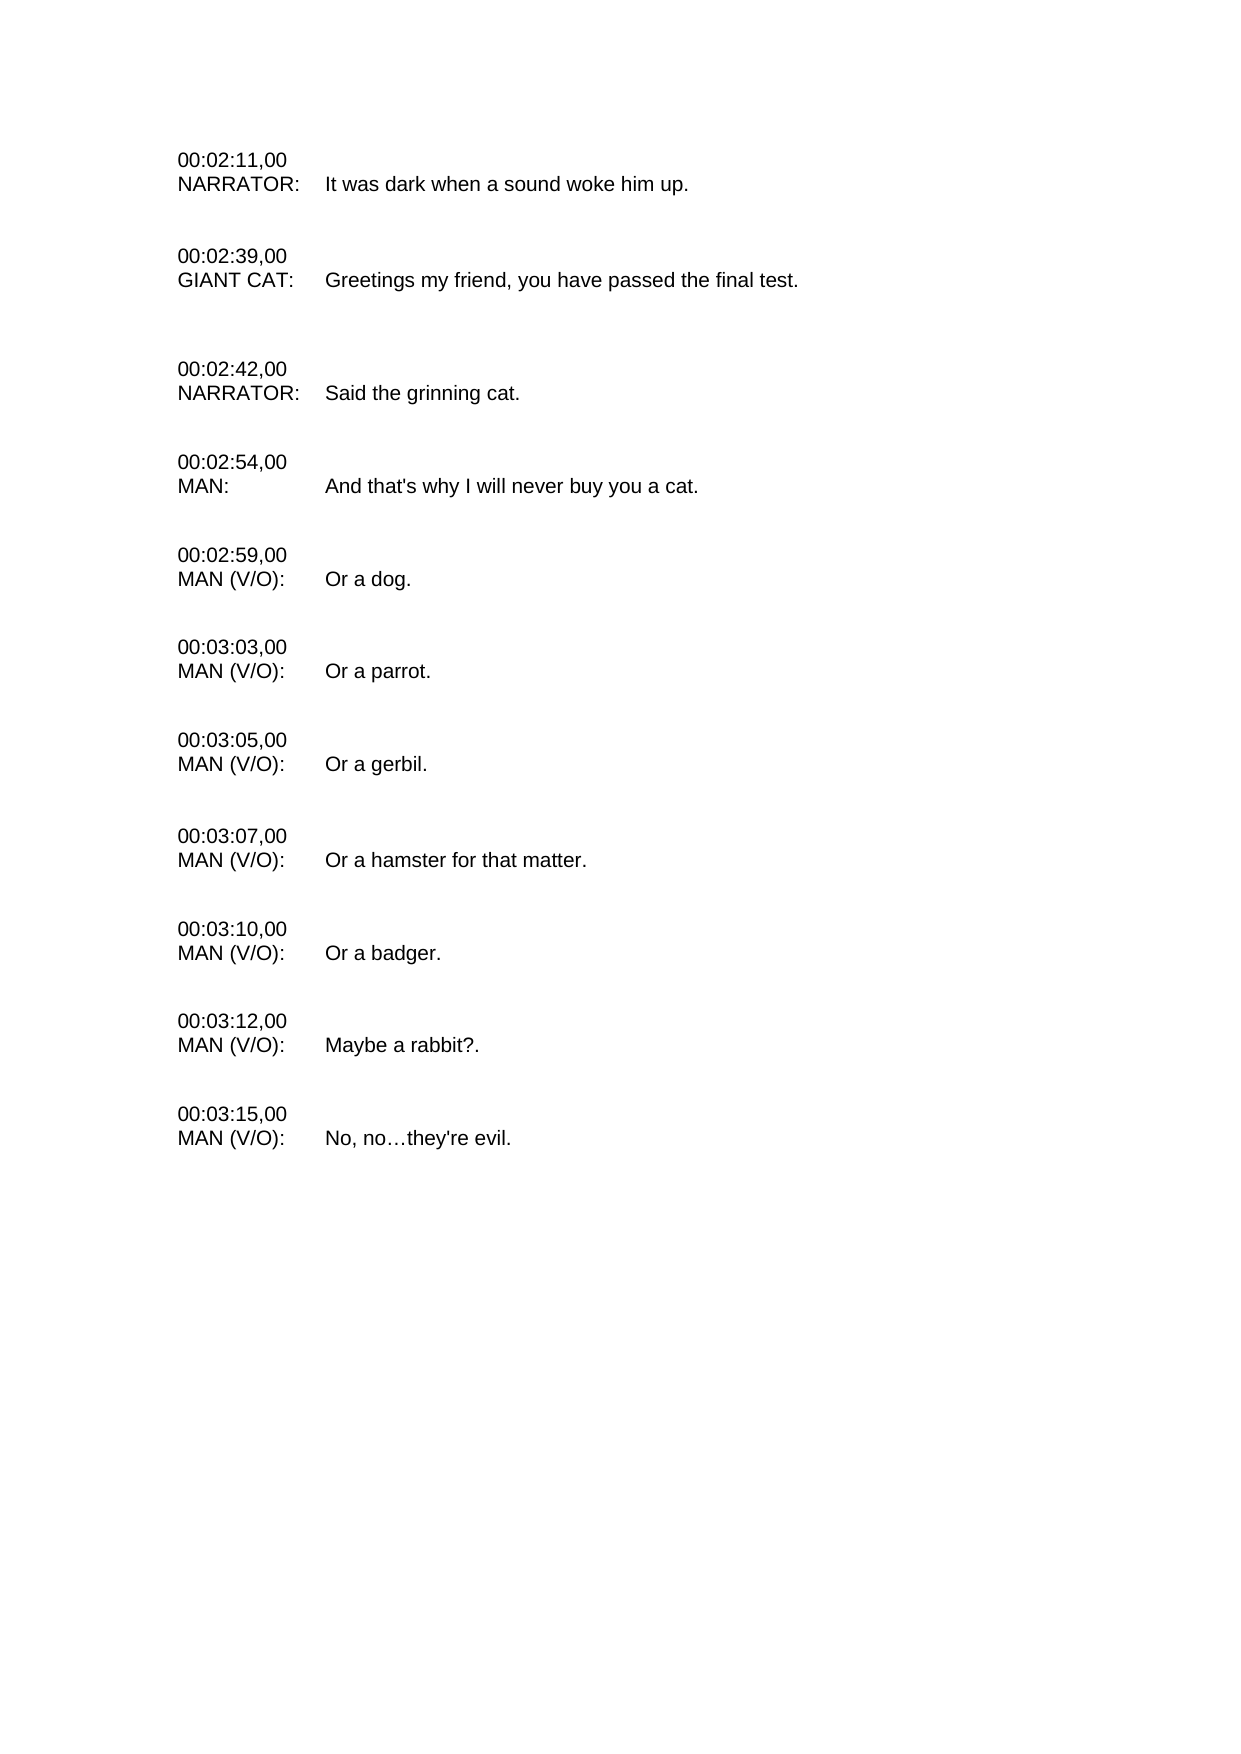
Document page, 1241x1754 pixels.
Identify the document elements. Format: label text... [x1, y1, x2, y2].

text 00:02:59,00 [177, 542, 1063, 566]
text 00:03:03,00 [177, 635, 1063, 659]
text 00:03:05,00 [177, 728, 1063, 752]
text 00:03:10,00 [177, 916, 1063, 940]
text NARRATOR: Said the grinning cat. [177, 381, 1063, 405]
text 00:02:42,00 [177, 357, 1063, 381]
text 00:02:54,00 [177, 450, 1063, 474]
text 00:02:11,00 [177, 148, 1063, 172]
text NARRATOR: It was dark when a sound woke him up. [177, 172, 1063, 196]
text MAN (V/O): Or a parrot. [177, 659, 1063, 683]
text 00:03:15,00 [177, 1102, 1063, 1126]
text 00:03:07,00 [177, 824, 1063, 848]
text MAN (V/O): Or a badger. [177, 940, 1063, 964]
text MAN: And that's why I will never buy you a cat. [177, 474, 1063, 498]
text 00:02:39,00 [177, 243, 1063, 267]
text MAN (V/O): Maybe a rabbit?. [177, 1033, 1063, 1057]
text MAN (V/O): Or a dog. [177, 566, 1063, 590]
text MAN (V/O): Or a hamster for that matter. [177, 848, 1063, 872]
text GIANT CAT: Greetings my friend, you have passed the final test. [177, 267, 1063, 291]
text MAN (V/O): Or a gerbil. [177, 752, 1063, 776]
text MAN (V/O): No, no…they're evil. [177, 1126, 1063, 1150]
text 00:03:12,00 [177, 1009, 1063, 1033]
